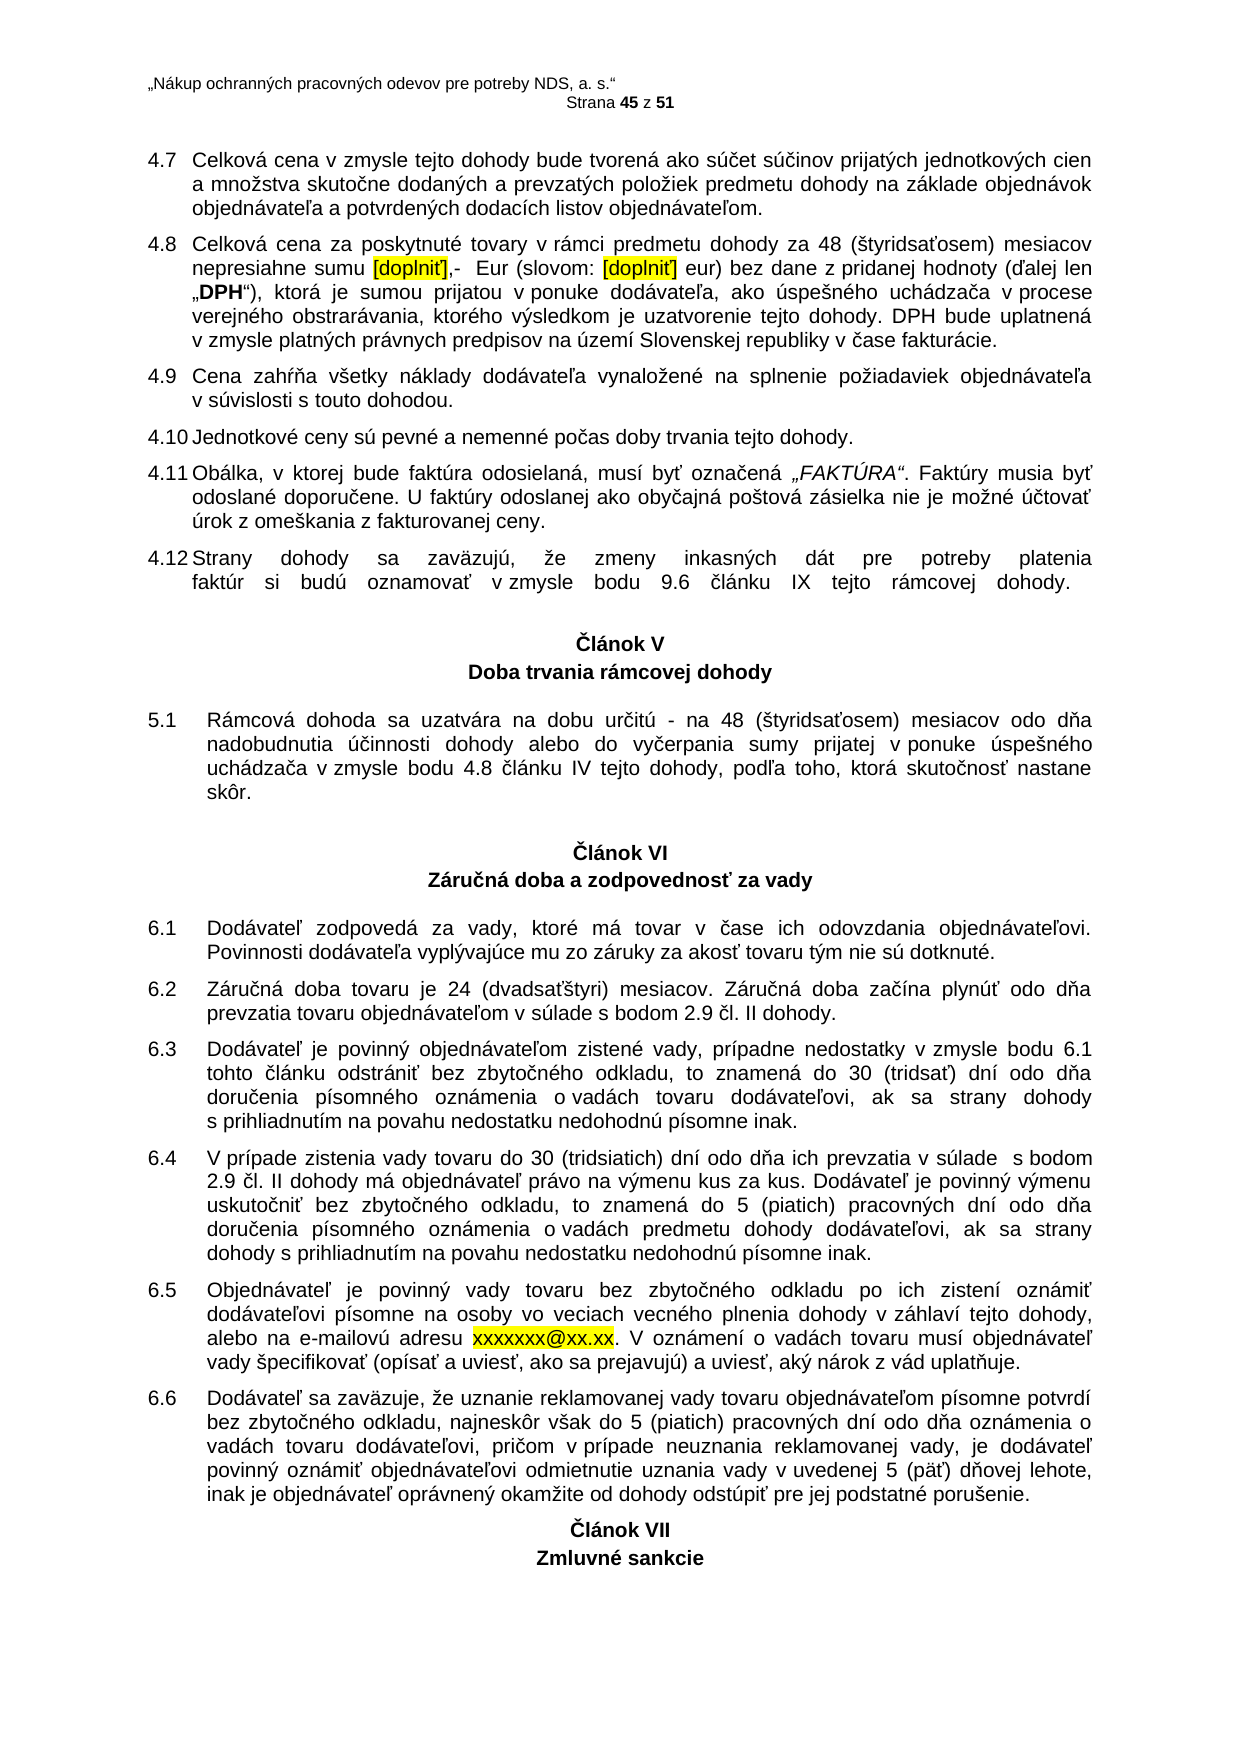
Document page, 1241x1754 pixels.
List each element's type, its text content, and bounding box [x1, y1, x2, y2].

text Doba trvania rámcovej dohody [148, 660, 1093, 684]
list Jednotkové ceny sú pevné a nemenné počas doby trvania tejto dohody. [148, 425, 1093, 449]
list Celková cena v zmysle tejto dohody bude tvorená ako súčet súčinov prijatých jednotkových cien a množstva skutočne dodaných a prevzatých položiek predmetu dohody na základe objednávok objednávateľa a potvrdených dodacích listov objednávateľom. [148, 148, 1093, 219]
text Článok V [148, 632, 1093, 656]
list Dodávateľ sa zaväzuje, že uznanie reklamovanej vady tovaru objednávateľom písomne potvrdí bez zbytočného odkladu, najneskôr však do 5 (piatich) pracovných dní odo dňa oznámenia o vadách tovaru dodávateľovi, pričom v prípade neuznania reklamovanej vady, je dodávateľ povinný oznámiť objednávateľovi odmietnutie uznania vady v uvedenej 5 (päť) dňovej lehote, inak je objednávateľ oprávnený okamžite od dohody odstúpiť pre jej podstatné porušenie. [148, 1386, 1093, 1506]
list Cena zahŕňa všetky náklady dodávateľa vynaložené na splnenie požiadaviek objednávateľa v súvislosti s touto dohodou. [148, 364, 1093, 412]
list Dodávateľ je povinný objednávateľom zistené vady, prípadne nedostatky v zmysle bodu 6.1 tohto článku odstrániť bez zbytočného odkladu, to znamená do 30 (tridsať) dní odo dňa doručenia písomného oznámenia o vadách tovaru dodávateľovi, ak sa strany dohody s prihliadnutím na povahu nedostatku nedohodnú písomne inak. [148, 1037, 1093, 1133]
list Obálka, v ktorej bude faktúra odosielaná, musí byť označená „FAKTÚRA“. Faktúry musia byť odoslané doporučene. U faktúry odoslanej ako obyčajná poštová zásielka nie je možné účtovať úrok z omeškania z fakturovanej ceny. [148, 461, 1093, 533]
list Celková cena za poskytnuté tovary v rámci predmetu dohody za 48 (štyridsaťosem) mesiacov nepresiahne sumu [doplniť],- Eur (slovom: [doplniť] eur) bez dane z pridanej hodnoty (ďalej len „DPH“), ktorá je sumou prijatou v ponuke dodávateľa, ako úspešného uchádzača v procese verejného obstrarávania, ktorého výsledkom je uzatvorenie tejto dohody. DPH bude uplatnená v zmysle platných právnych predpisov na území Slovenskej republiky v čase fakturácie. [148, 232, 1093, 352]
list Strany dohody sa zaväzujú, že zmeny inkasných dát pre potreby platenia faktúr si budú oznamovať v zmysle bodu 9.6 článku IX tejto rámcovej dohody. [148, 546, 1093, 620]
list Dodávateľ zodpovedá za vady, ktoré má tovar v čase ich odovzdania objednávateľovi. Povinnosti dodávateľa vyplývajúce mu zo záruky za akosť tovaru tým nie sú dotknuté. [148, 916, 1093, 964]
text Zmluvné sankcie [148, 1546, 1093, 1570]
text Záručná doba a zodpovednosť za vady [148, 868, 1093, 892]
text Článok VI [148, 840, 1093, 864]
list V prípade zistenia vady tovaru do 30 (tridsiatich) dní odo dňa ich prevzatia v súlade s bodom 2.9 čl. II dohody má objednávateľ právo na výmenu kus za kus. Dodávateľ je povinný výmenu uskutočniť bez zbytočného odkladu, to znamená do 5 (piatich) pracovných dní odo dňa doručenia písomného oznámenia o vadách predmetu dohody dodávateľovi, ak sa strany dohody s prihliadnutím na povahu nedostatku nedohodnú písomne inak. [148, 1145, 1093, 1265]
list Záručná doba tovaru je 24 (dvadsaťštyri) mesiacov. Záručná doba začína plynúť odo dňa prevzatia tovaru objednávateľom v súlade s bodom 2.9 čl. II dohody. [148, 977, 1093, 1024]
text Článok VII [148, 1518, 1093, 1542]
list Objednávateľ je povinný vady tovaru bez zbytočného odkladu po ich zistení oznámiť dodávateľovi písomne na osoby vo veciach vecného plnenia dohody v záhlaví tejto dohody, alebo na e-mailovú adresu xxxxxxx@xx.xx. V oznámení o vadách tovaru musí objednávateľ vady špecifikovať (opísať a uviesť, ako sa prejavujú) a uviesť, aký nárok z vád uplatňuje. [148, 1278, 1093, 1373]
list Rámcová dohoda sa uzatvára na dobu určitú - na 48 (štyridsaťosem) mesiacov odo dňa nadobudnutia účinnosti dohody alebo do vyčerpania sumy prijatej v ponuke úspešného uchádzača v zmysle bodu 4.8 článku IV tejto dohody, podľa toho, ktorá skutočnosť nastane skôr. [148, 708, 1093, 804]
